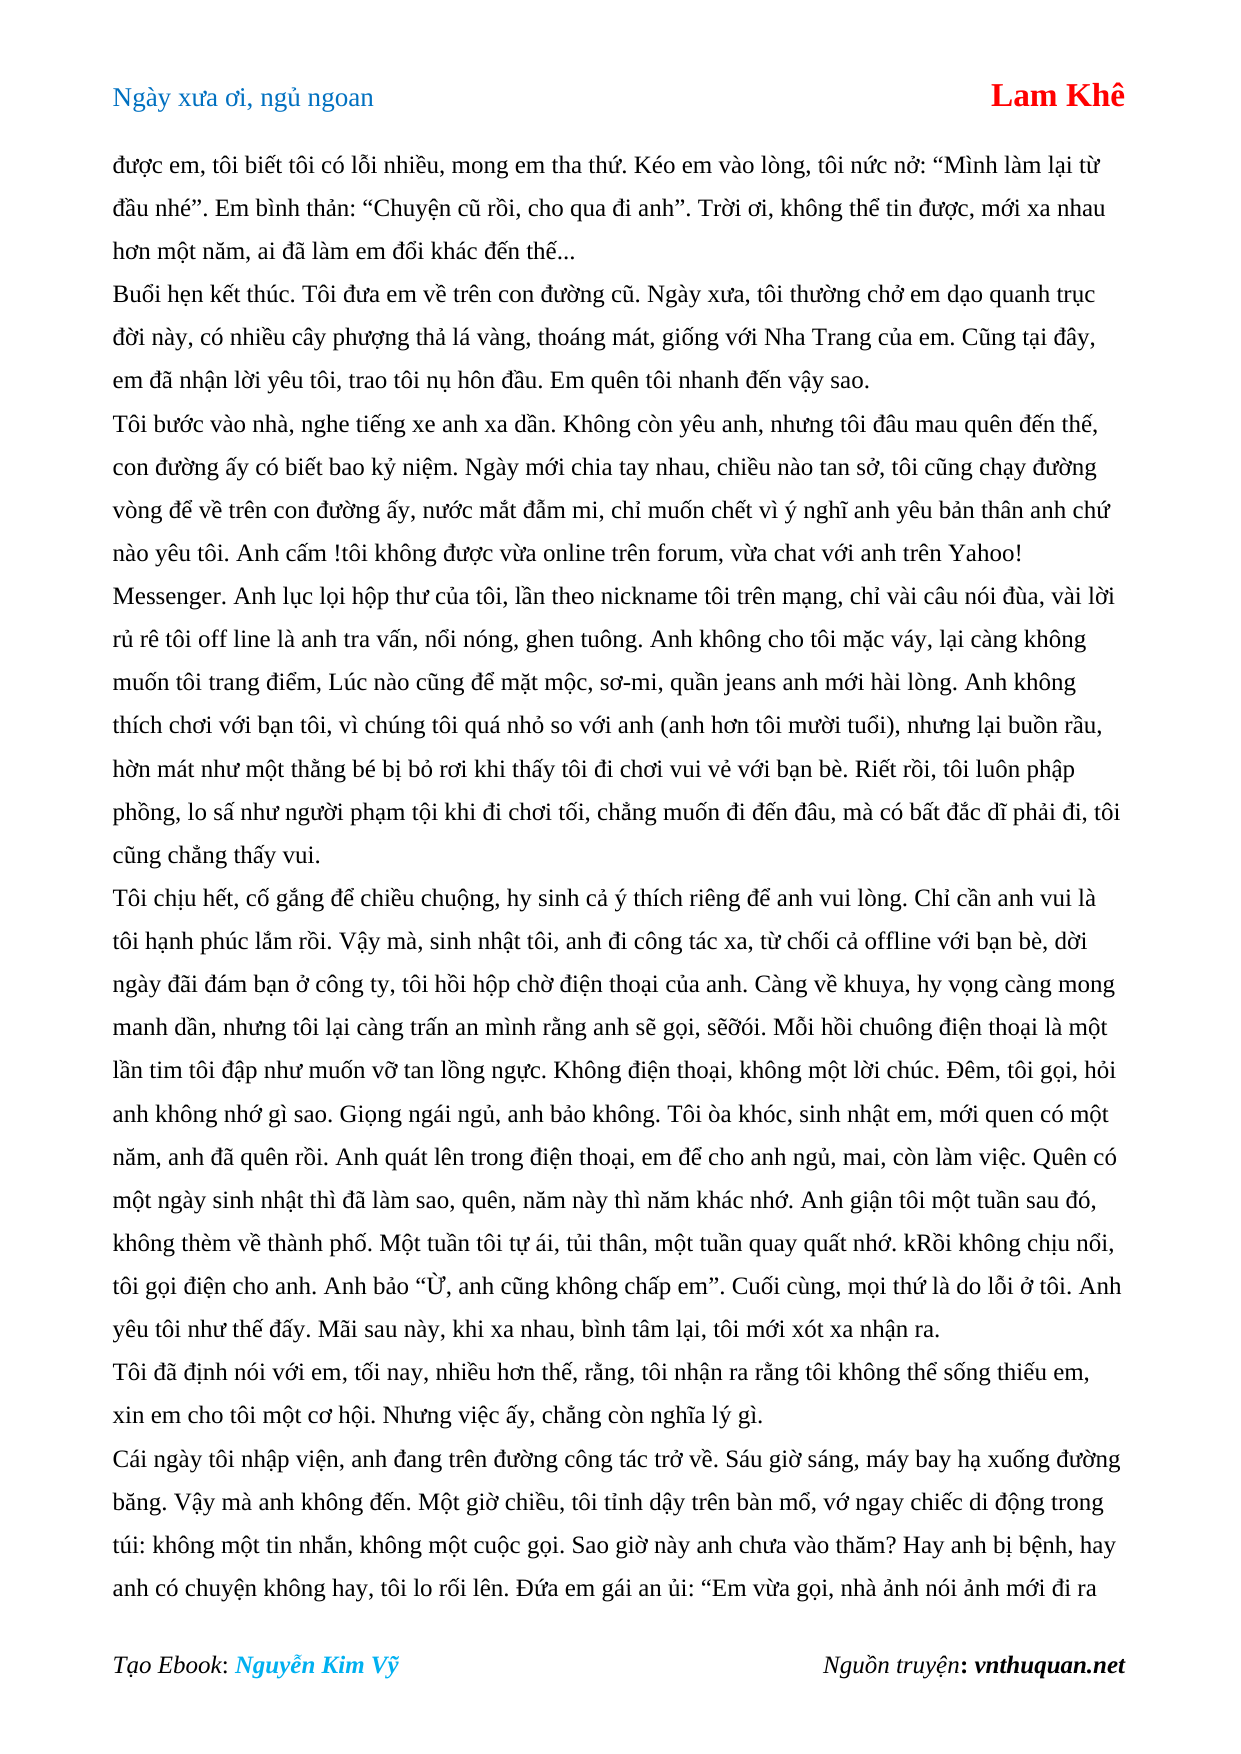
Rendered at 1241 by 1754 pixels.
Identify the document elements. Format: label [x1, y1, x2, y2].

text [112, 150, 1128, 1602]
